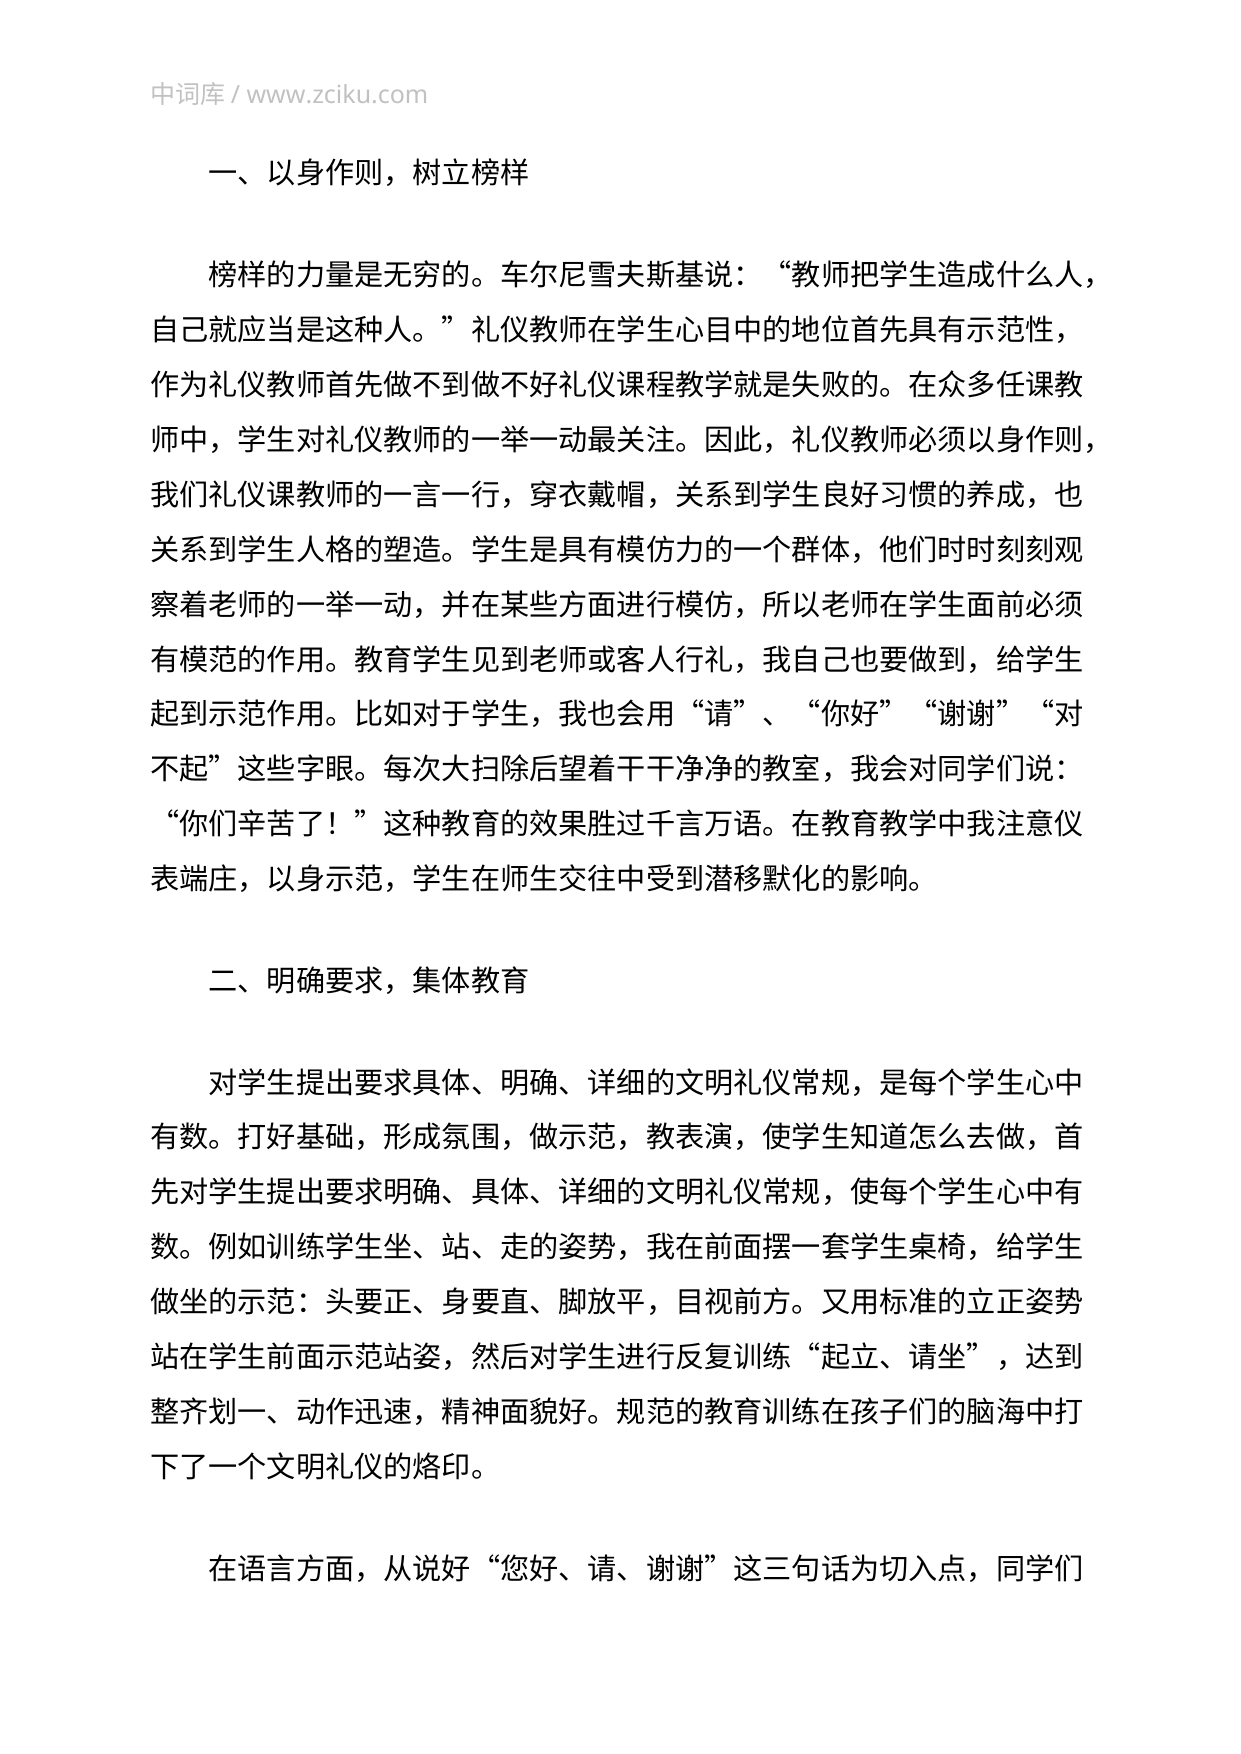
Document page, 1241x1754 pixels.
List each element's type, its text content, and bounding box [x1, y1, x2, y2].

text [150, 1545, 1090, 1587]
text 二、明确要求，集体教育 [150, 957, 1090, 1000]
text 对学生提出要求具体、明确、详细的文明礼仪常规，是每个学生心中有数。打好基础，形成氛围，做示范，教表演，使学生知道怎么去做，首先对学生提出要求明确、具体、详细的文明礼仪常规，使每个学生心中有数。例如训练学生坐、站、走的姿势，我在前面摆一套学生桌椅，给学生做坐的示范：头要正、身要直、脚放平，目视前方。又用标准的立正姿势站在学生前面示范站姿，然后对学生进行反复训练“起立、请坐”，达到整齐划一、动作迅速，精神面貌好。规范的教育训练在孩子们的脑海中打下了一个文明礼仪的烙印。 [150, 1059, 1090, 1486]
text 榜样的力量是无穷的。车尔尼雪夫斯基说：“教师把学生造成什么人，自己就应当是这种人。”礼仪教师在学生心目中的地位首先具有示范性，作为礼仪教师首先做不到做不好礼仪课程教学就是失败的。在众多任课教师中，学生对礼仪教师的一举一动最关注。因此，礼仪教师必须以身作则，我们礼仪课教师的一言一行，穿衣戴帽，关系到学生良好习惯的养成，也关系到学生人格的塑造。学生是具有模仿力的一个群体，他们时时刻刻观察着老师的一举一动，并在某些方面进行模仿，所以老师在学生面前必须有模范的作用。教育学生见到老师或客人行礼，我自己也要做到，给学生起到示范作用。比如对于学生，我也会用“请”、“你好”“谢谢”“对不起”这些字眼。每次大扫除后望着干干净净的教室，我会对同学们说：“你们辛苦了！”这种教育的效果胜过千言万语。在教育教学中我注意仪表端庄，以身示范，学生在师生交往中受到潜移默化的影响。 [150, 252, 1090, 898]
text 一、以身作则，树立榜样 [150, 150, 1090, 192]
